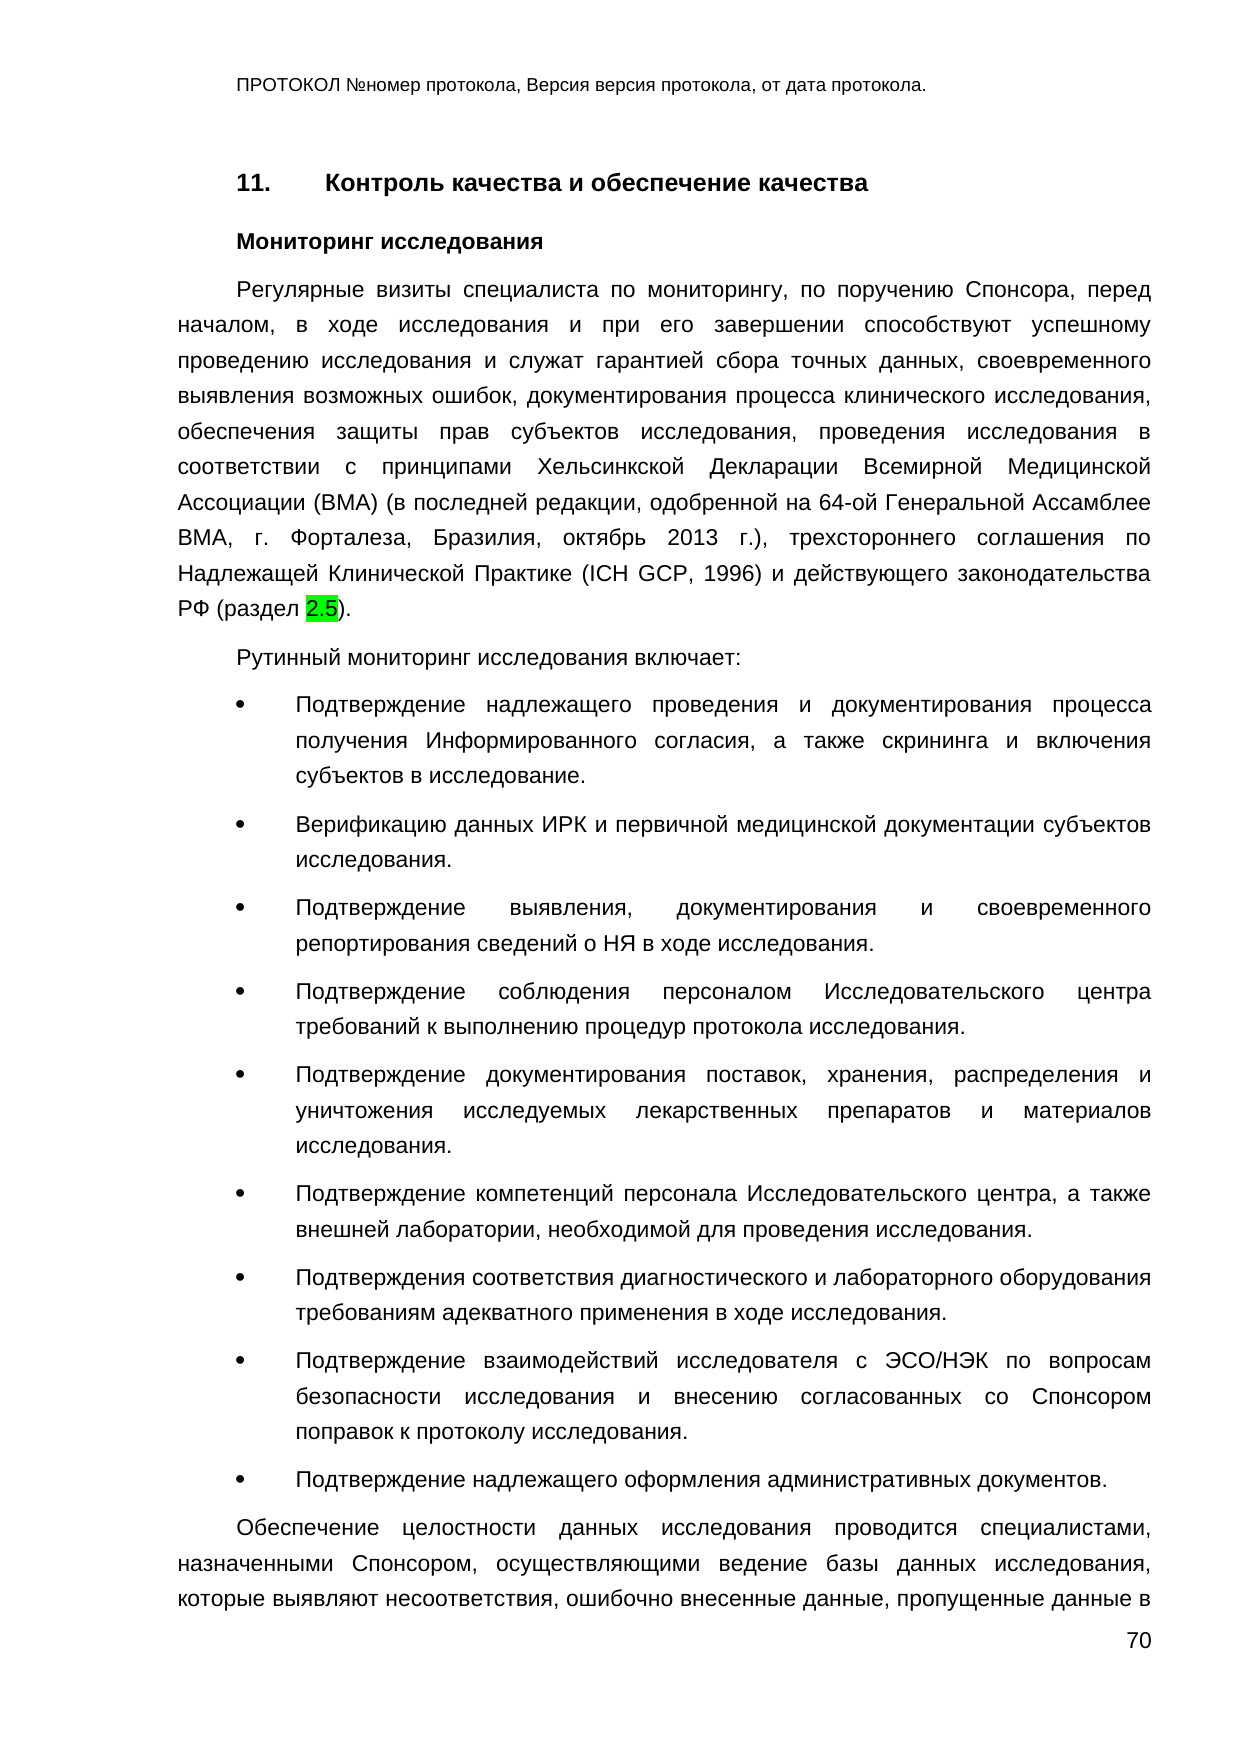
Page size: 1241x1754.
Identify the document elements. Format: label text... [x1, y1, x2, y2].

text Подтверждения соответствия диагностического и лабораторного оборудования требованиям адекватного применения в ходе исследования. [236, 1264, 1152, 1326]
text Подтверждение взаимодействий исследователя с ЭСО/НЭК по вопросам безопасности исследования и внесению согласованных со Спонсором поправок к протоколу исследования. [236, 1347, 1152, 1445]
text Подтверждение компетенций персонала Исследовательского центра, а также внешней лаборатории, необходимой для проведения исследования. [236, 1180, 1152, 1242]
text Подтверждение документирования поставок, хранения, распределения и уничтожения исследуемых лекарственных препаратов и материалов исследования. [236, 1061, 1152, 1158]
text Подтверждение выявления, документирования и своевременного репортирования сведений о НЯ в ходе исследования. [236, 894, 1152, 956]
text Подтверждение соблюдения персоналом Исследовательского центра требований к выполнению процедур протокола исследования. [236, 978, 1152, 1039]
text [177, 1514, 1152, 1612]
text Подтверждение надлежащего оформления административных документов. [236, 1466, 1152, 1493]
subtitle Контроль качества и обеспечение качества [236, 168, 1152, 197]
text Рутинный мониторинг исследования включает: [177, 643, 1152, 670]
text Подтверждение надлежащего проведения и документирования процесса получения Информированного согласия, а также скрининга и включения субъектов в исследование. [236, 691, 1152, 789]
text Верификацию данных ИРК и первичной медицинской документации субъектов исследования. [236, 811, 1152, 872]
text Регулярные визиты специалиста по мониторингу, по поручению Спонсора, перед началом, в ходе исследования и при его завершении способствуют успешному проведению исследования и служат гарантией сбора точных данных, своевременного выявления возможных ошибок, документирования процесса клинического исследования, обеспечения защиты прав субъектов исследования, проведения исследования в соответствии с принципами Хельсинкской Декларации Всемирной Медицинской Ассоциации (ВМА) (в последней редакции, одобренной на 64-ой Генеральной Ассамблее ВМА, г. Форталеза, Бразилия, октябрь 2013 г.), трехстороннего соглашения по Надлежащей Клинической Практике (ICH GCP, 1996) и действующего законодательства РФ (раздел 2.5). [177, 276, 1152, 622]
subtitle Мониторинг исследования [177, 228, 1152, 254]
